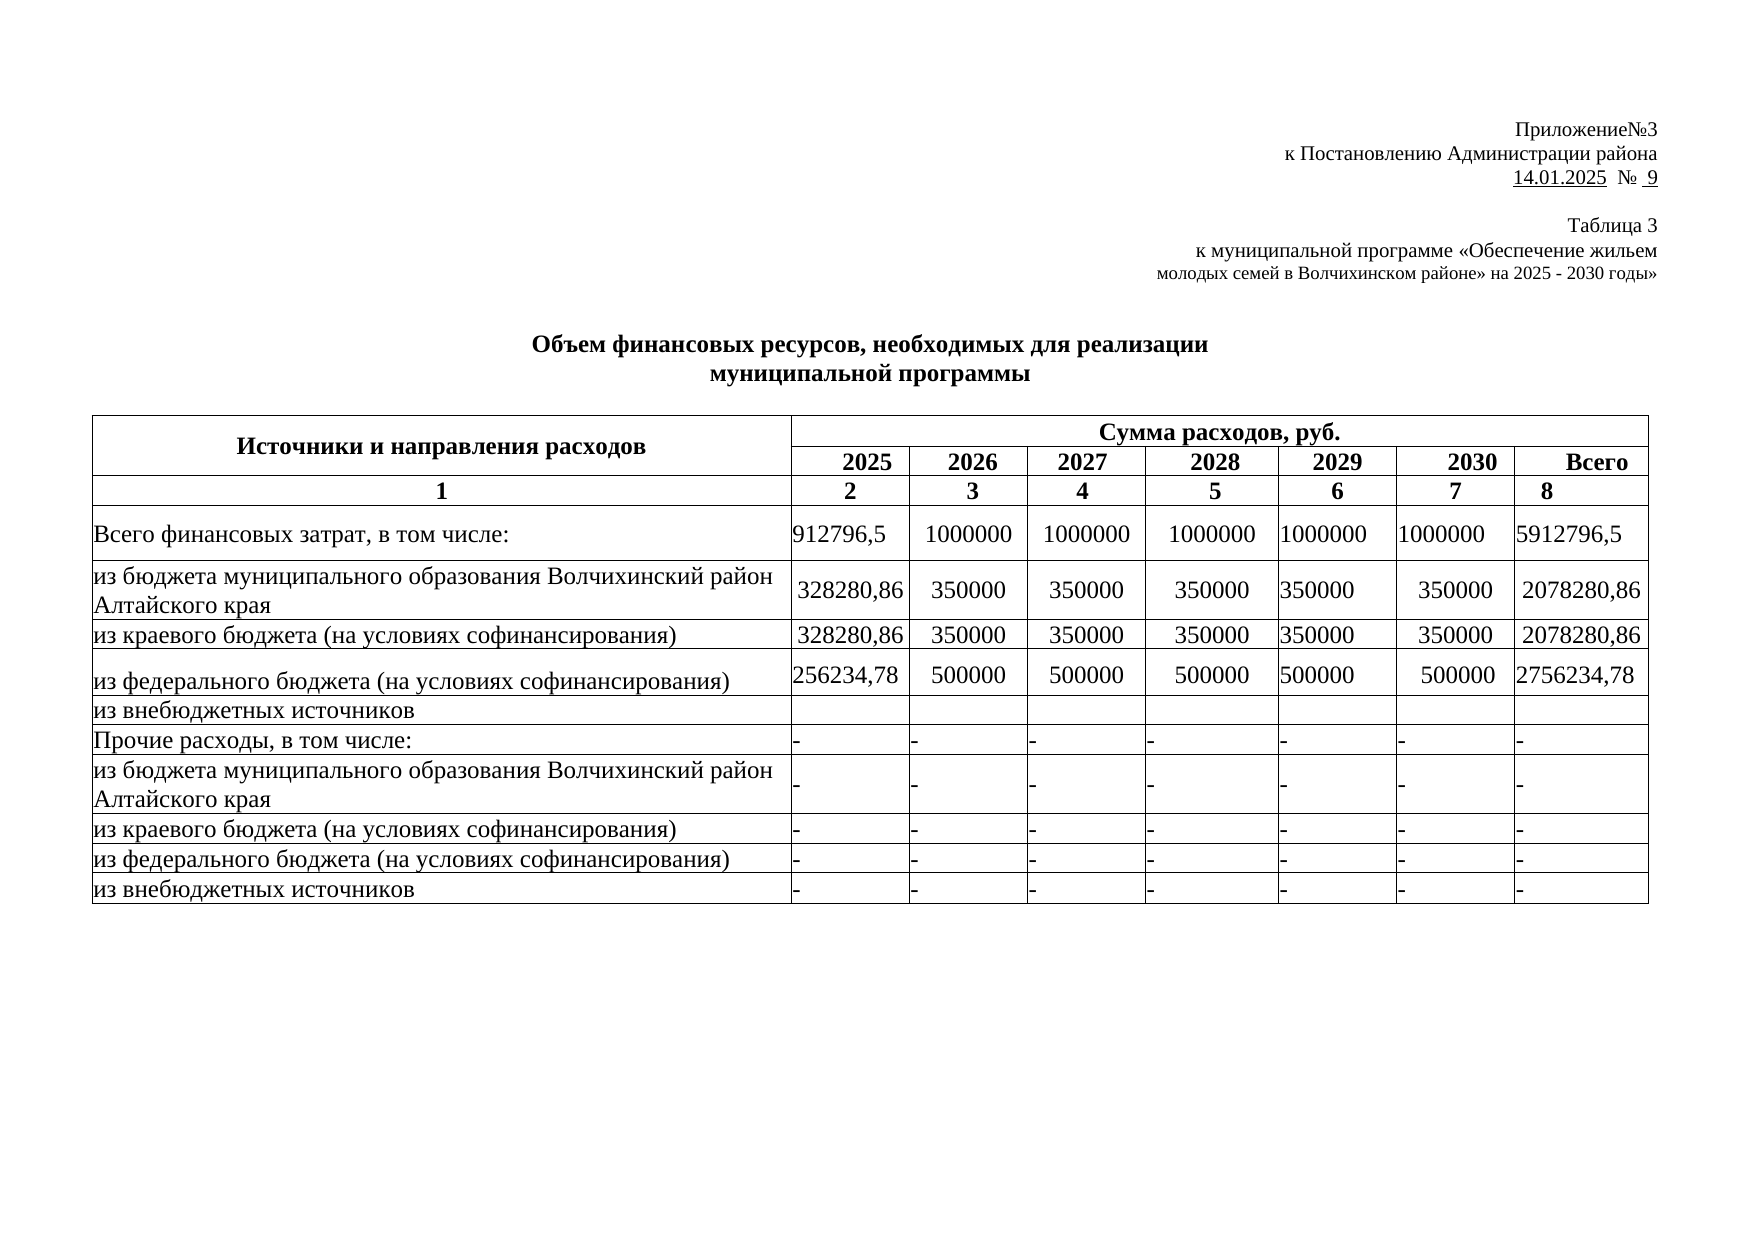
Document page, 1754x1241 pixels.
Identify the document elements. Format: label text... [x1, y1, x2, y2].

table_cell - [1397, 844, 1514, 872]
table_cell 350000 [1146, 620, 1278, 648]
table_cell 8 [1515, 476, 1648, 505]
table_cell [910, 696, 1027, 724]
table_cell 256234,78 [792, 649, 909, 694]
table_cell 2029 [1279, 447, 1396, 475]
table_cell - [1397, 873, 1514, 903]
table_cell - [792, 814, 909, 843]
table_cell 350000 [1397, 561, 1514, 619]
table_cell 500000 [910, 649, 1027, 694]
table_cell 1000000 [1028, 506, 1145, 560]
table_cell - [1146, 873, 1278, 903]
table_cell 2030 [1397, 447, 1514, 475]
table_header Источники и направления расходов [93, 416, 791, 475]
table_cell 500000 [1146, 649, 1278, 694]
table_cell - [1279, 844, 1396, 872]
table_cell 1000000 [1146, 506, 1278, 560]
table_cell Всего финансовых затрат, в том числе: [93, 506, 791, 560]
table_cell [1028, 696, 1145, 724]
table_header Сумма расходов, руб. [792, 416, 1648, 446]
table_cell - [1146, 725, 1278, 754]
table_cell Прочие расходы, в том числе: [93, 725, 791, 754]
table_cell [792, 696, 909, 724]
text Приложение№3 [82, 117, 1658, 141]
table_cell из внебюджетных источников [93, 873, 791, 903]
table_cell 3 [910, 476, 1027, 505]
table_cell 350000 [910, 561, 1027, 619]
table_cell [1515, 696, 1648, 724]
table_cell - [910, 873, 1027, 903]
table_cell - [792, 725, 909, 754]
table_cell 2025 [792, 447, 909, 475]
table_cell 2 [792, 476, 909, 505]
table_cell - [1279, 873, 1396, 903]
table_cell - [1028, 755, 1145, 813]
text к Постановлению Администрации района [1276, 141, 1658, 165]
table_cell - [792, 755, 909, 813]
text Объем финансовых ресурсов, необходимых для реализации муниципальной программы [82, 329, 1658, 386]
text Таблица 3 [82, 213, 1658, 237]
table_cell - [1279, 725, 1396, 754]
table_cell 350000 [910, 620, 1027, 648]
table_cell из внебюджетных источников [93, 696, 791, 724]
table_cell 500000 [1028, 649, 1145, 694]
table_cell из краевого бюджета (на условиях софинансирования) [93, 620, 791, 648]
table_cell - [1515, 873, 1648, 903]
table_cell 500000 [1279, 649, 1396, 694]
table_cell - [1397, 725, 1514, 754]
table_cell 328280,86 [792, 561, 909, 619]
table_cell - [1028, 725, 1145, 754]
table_cell 5 [1146, 476, 1278, 505]
table_cell 912796,5 [792, 506, 909, 560]
table_cell из бюджета муниципального образования Волчихинский район Алтайского края [93, 561, 791, 619]
table_cell - [1515, 814, 1648, 843]
table_cell - [1515, 725, 1648, 754]
table_cell 1000000 [1397, 506, 1514, 560]
table_cell 7 [1397, 476, 1514, 505]
table_cell - [1279, 755, 1396, 813]
table_cell 2078280,86 [1515, 561, 1648, 619]
table_cell - [910, 814, 1027, 843]
table_cell 1000000 [1279, 506, 1396, 560]
table_cell - [792, 873, 909, 903]
table_cell - [1397, 755, 1514, 813]
table_cell - [1515, 755, 1648, 813]
table_cell - [1028, 814, 1145, 843]
table_cell - [910, 755, 1027, 813]
table_cell 350000 [1146, 561, 1278, 619]
text 14.01.2025 № 9 [1276, 165, 1658, 189]
text к муниципальной программе «Обеспечение жильем [82, 237, 1658, 262]
table_cell 350000 [1397, 620, 1514, 648]
text молодых семей в Волчихинском районе» на 2025 - 2030 годы» [1105, 262, 1658, 283]
table_cell - [1028, 873, 1145, 903]
table_cell 500000 [1397, 649, 1514, 694]
table_cell - [1397, 814, 1514, 843]
table_cell 4 [1028, 476, 1145, 505]
table_cell 5912796,5 [1515, 506, 1648, 560]
table_cell из краевого бюджета (на условиях софинансирования) [93, 814, 791, 843]
table_cell - [1028, 844, 1145, 872]
table_cell [1397, 696, 1514, 724]
table_cell 2756234,78 [1515, 649, 1648, 694]
table_cell - [792, 844, 909, 872]
table_cell - [1146, 844, 1278, 872]
table_cell - [910, 844, 1027, 872]
table_cell - [1279, 814, 1396, 843]
table_cell из федерального бюджета (на условиях софинансирования) [93, 844, 791, 872]
table_cell 350000 [1028, 620, 1145, 648]
table_cell 328280,86 [792, 620, 909, 648]
table_cell из бюджета муниципального образования Волчихинский район Алтайского края [93, 755, 791, 813]
table_cell 350000 [1028, 561, 1145, 619]
table_cell [1279, 696, 1396, 724]
table_cell 2026 [910, 447, 1027, 475]
table_cell - [910, 725, 1027, 754]
table_cell [1146, 696, 1278, 724]
table_cell - [1146, 814, 1278, 843]
table_cell из федерального бюджета (на условиях софинансирования) [93, 649, 791, 694]
table_cell 2027 [1028, 447, 1145, 475]
table_cell 1 [93, 476, 791, 505]
table_cell 2028 [1146, 447, 1278, 475]
table_cell 2078280,86 [1515, 620, 1648, 648]
table_cell 350000 [1279, 620, 1396, 648]
table_cell Всего [1515, 447, 1648, 475]
table_cell 6 [1279, 476, 1396, 505]
table_cell 1000000 [910, 506, 1027, 560]
table_cell 350000 [1279, 561, 1396, 619]
table_cell - [1515, 844, 1648, 872]
table_cell - [1146, 755, 1278, 813]
